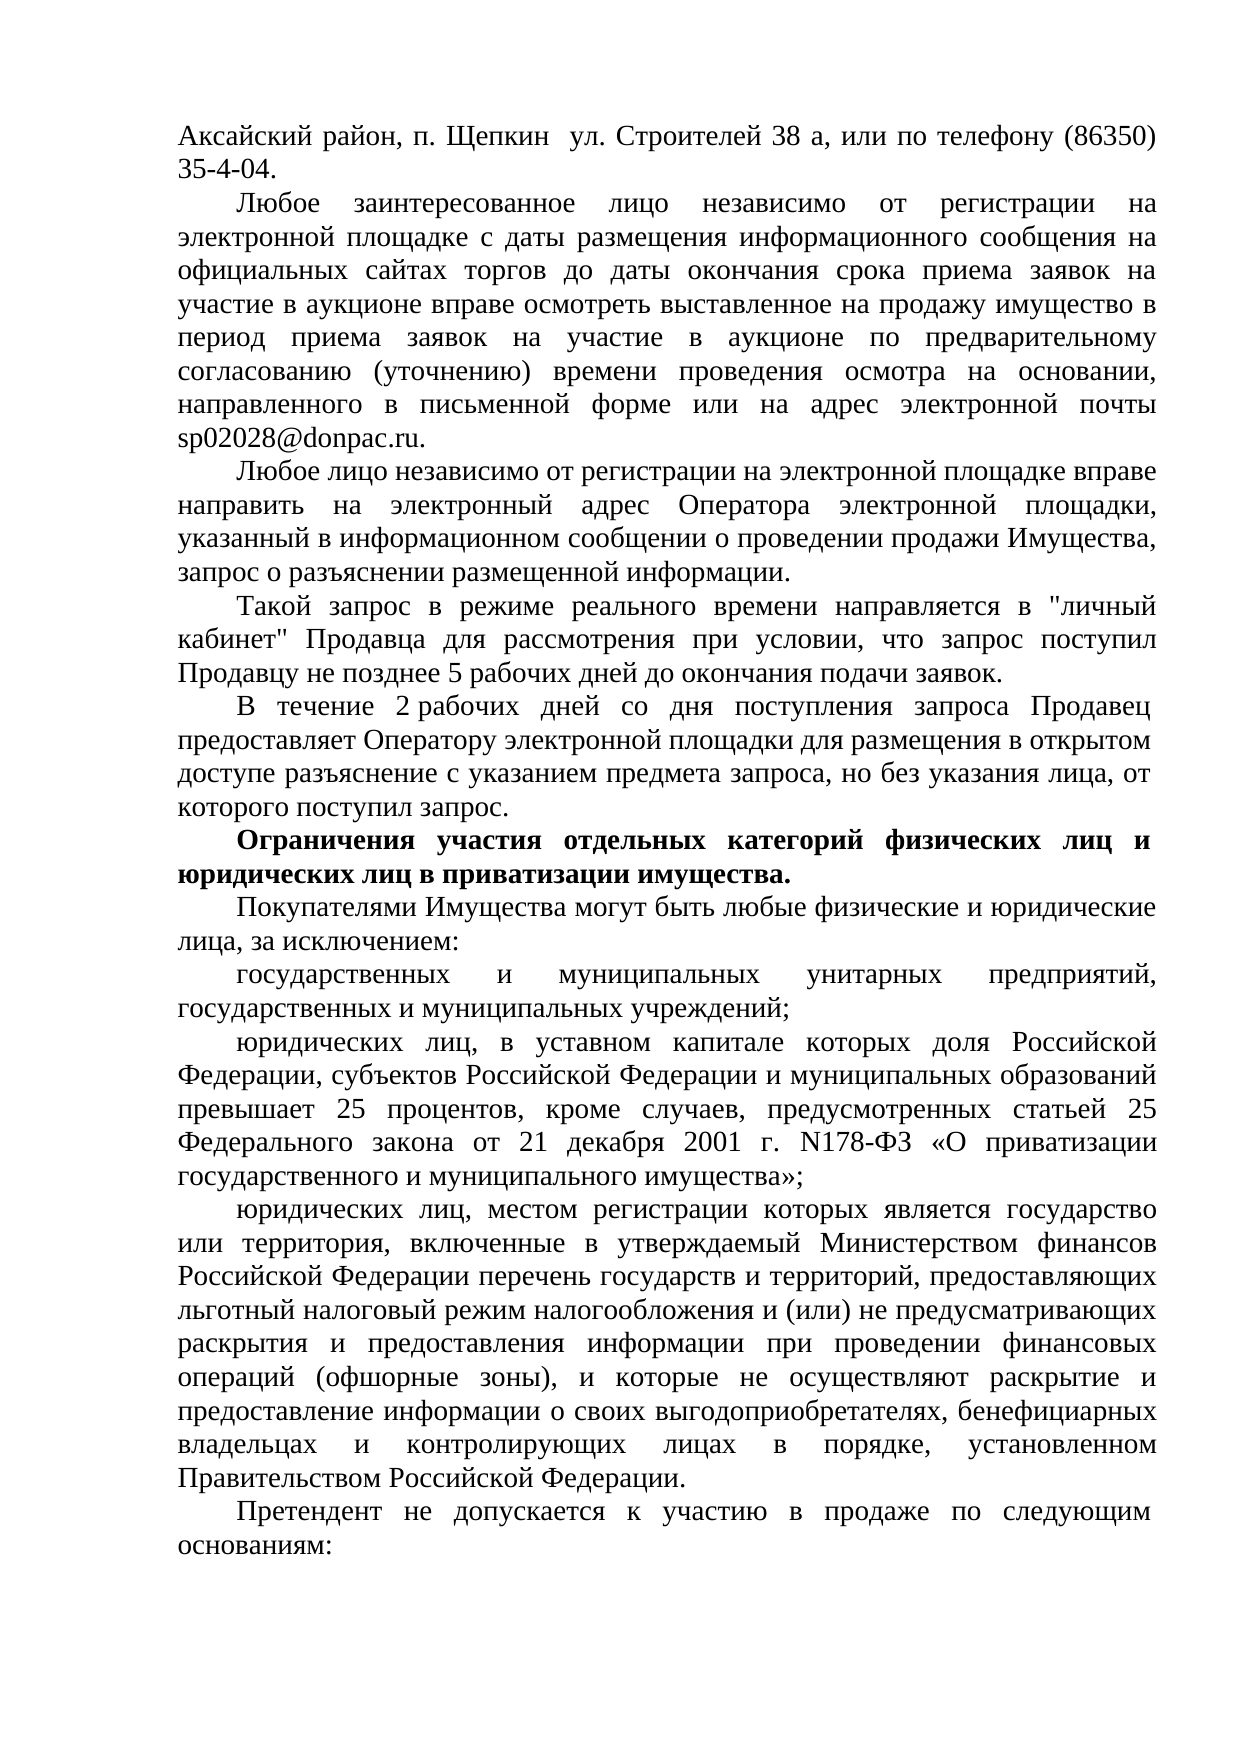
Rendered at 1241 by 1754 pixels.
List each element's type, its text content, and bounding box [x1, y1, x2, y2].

text юридических лиц, в уставном капитале которых доля Российской Федерации, субъектов Российской Федерации и муниципальных образований превышает 25 процентов, кроме случаев, предусмотренных статьей 25 Федерального закона от 21 декабря 2001 г. N178-ФЗ «О приватизации государственного и муниципального имущества»; [177, 1024, 1158, 1191]
text юридических лиц, местом регистрации которых является государство или территория, включенные в утверждаемый Министерством финансов Российской Федерации перечень государств и территорий, предоставляющих льготный налоговый режим налогообложения и (или) не предусматривающих раскрытия и предоставления информации при проведении финансовых операций (офшорные зоны), и которые не осуществляют раскрытие и предоставление информации о своих выгодоприобретателях, бенефициарных владельцах и контролирующих лицах в порядке, установленном Правительством Российской Федерации. [177, 1191, 1158, 1493]
text Покупателями Имущества могут быть любые физические и юридические лица, за исключением: [177, 889, 1158, 957]
text Ограничения участия отдельных категорий физических лиц и юридических лиц в приватизации имущества. [177, 822, 1152, 889]
text государственных и муниципальных унитарных предприятий, государственных и муниципальных учреждений; [177, 957, 1158, 1024]
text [177, 118, 1158, 185]
text Такой запрос в режиме реального времени направляется в "личный кабинет" Продавца для рассмотрения при условии, что запрос поступил Продавцу не позднее 5 рабочих дней до окончания подачи заявок. [177, 588, 1158, 688]
text Любое лицо независимо от регистрации на электронной площадке вправе направить на электронный адрес Оператора электронной площадки, указанный в информационном сообщении о проведении продажи Имущества, запрос о разъяснении размещенной информации. [177, 453, 1158, 588]
text В течение 2 рабочих дней со дня поступления запроса Продавец предоставляет Оператору электронной площадки для размещения в открытом доступе разъяснение с указанием предмета запроса, но без указания лица, от которого поступил запрос. [177, 688, 1152, 822]
text Любое заинтересованное лицо независимо от регистрации на электронной площадке с даты размещения информационного сообщения на официальных сайтах торгов до даты окончания срока приема заявок на участие в аукционе вправе осмотреть выставленное на продажу имущество в период приема заявок на участие в аукционе по предварительному согласованию (уточнению) времени проведения осмотра на основании, направленного в письменной форме или на адрес электронной почты sp02028@donpac.ru. [177, 185, 1158, 453]
text Претендент не допускается к участию в продаже по следующим основаниям: [177, 1493, 1152, 1560]
